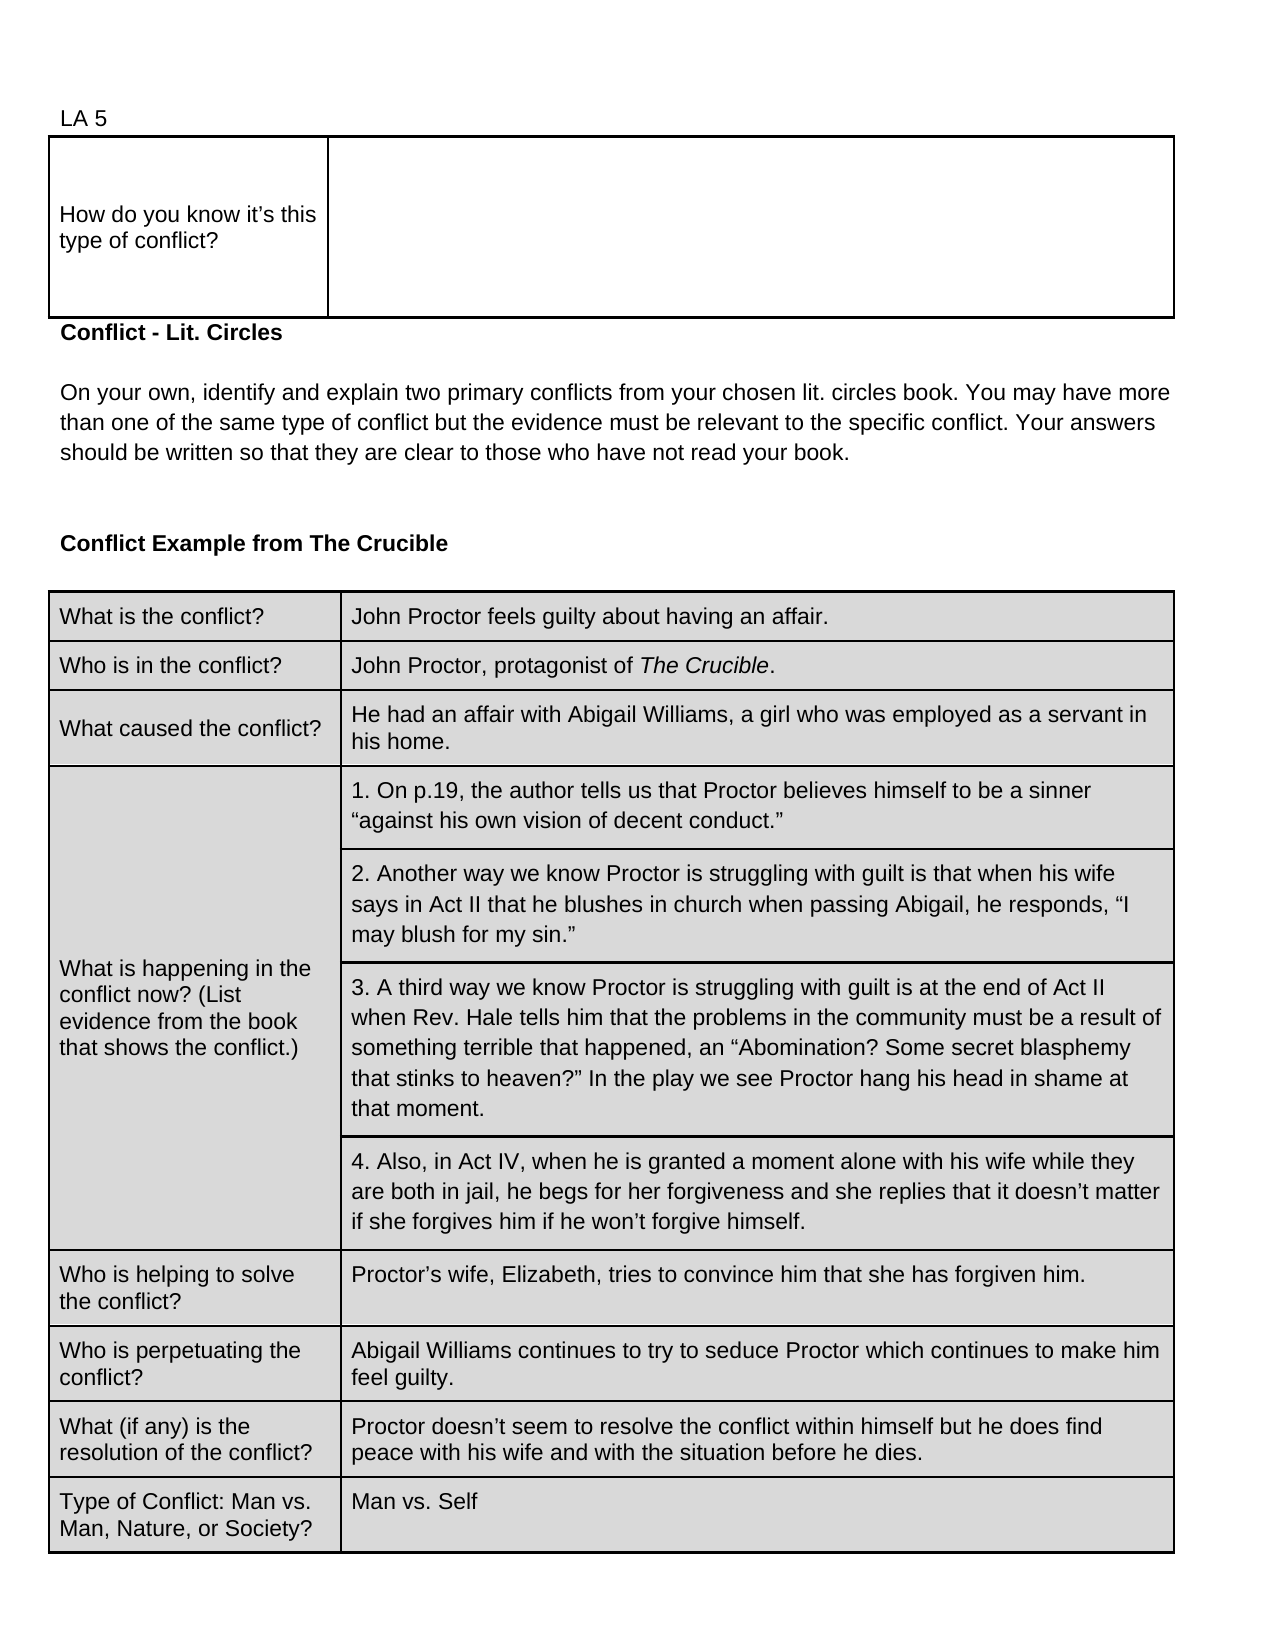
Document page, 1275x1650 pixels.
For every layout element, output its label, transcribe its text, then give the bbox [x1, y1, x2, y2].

table_cell 4. Also, in Act IV, when he is granted a moment alone with his wife while they are both in jail, he begs for her forgiveness and she replies that it doesn’t matter if she forgives him if he won’t forgive himself. [342, 1138, 1173, 1249]
text Conflict - Lit. Circles [60, 318, 1215, 345]
table_cell Proctor doesn’t seem to resolve the conflict within himself but he does find peace with his wife and with the situation before he dies. [342, 1402, 1173, 1476]
table_cell How do you know it’s this type of conflict? [50, 138, 327, 316]
text On your own, identify and explain two primary conflicts from your chosen lit. circles book. You may have more than one of the same type of conflict but the evidence must be relevant to the specific conflict. Your answers should be written so that they are clear to those who have not read your book. [60, 379, 1215, 466]
table_cell 1. On p.19, the author tells us that Proctor believes himself to be a sinner “against his own vision of decent conduct.” [342, 767, 1173, 848]
table_cell Who is perpetuating the conflict? [50, 1327, 340, 1400]
table_cell Proctor’s wife, Elizabeth, tries to convince him that she has forgiven him. [342, 1251, 1173, 1324]
table_cell Man vs. Self [342, 1478, 1173, 1551]
table_cell What (if any) is the resolution of the conflict? [50, 1402, 340, 1476]
table_cell [329, 138, 1173, 316]
table_cell 2. Another way we know Proctor is struggling with guilt is that when his wife says in Act II that he blushes in church when passing Abigail, he responds, “I may blush for my sin.” [342, 850, 1173, 961]
table_cell Abigail Williams continues to try to seduce Proctor which continues to make him feel guilty. [342, 1327, 1173, 1400]
table_header What is the conflict? [50, 593, 340, 640]
table_cell Who is helping to solve the conflict? [50, 1251, 340, 1324]
table_cell Who is in the conflict? [50, 642, 340, 689]
table_cell 3. A third way we know Proctor is struggling with guilt is at the end of Act II when Rev. Hale tells him that the problems in the community must be a result of something terrible that happened, an “Abomination? Some secret blasphemy that stinks to heaven?” In the play we see Proctor hang his head in shame at that moment. [342, 964, 1173, 1135]
table_cell He had an affair with Abigail Williams, a girl who was employed as a servant in his home. [342, 691, 1173, 764]
table_cell What is happening in the conflict now? (List evidence from the book that shows the conflict.) [50, 767, 340, 1249]
table_cell John Proctor, protagonist of The Crucible. [342, 642, 1173, 689]
text Conflict Example from The Crucible [60, 530, 1215, 556]
table_cell Type of Conflict: Man vs. Man, Nature, or Society? [50, 1478, 340, 1551]
table_header John Proctor feels guilty about having an affair. [342, 593, 1173, 640]
table_cell What caused the conflict? [50, 691, 340, 764]
